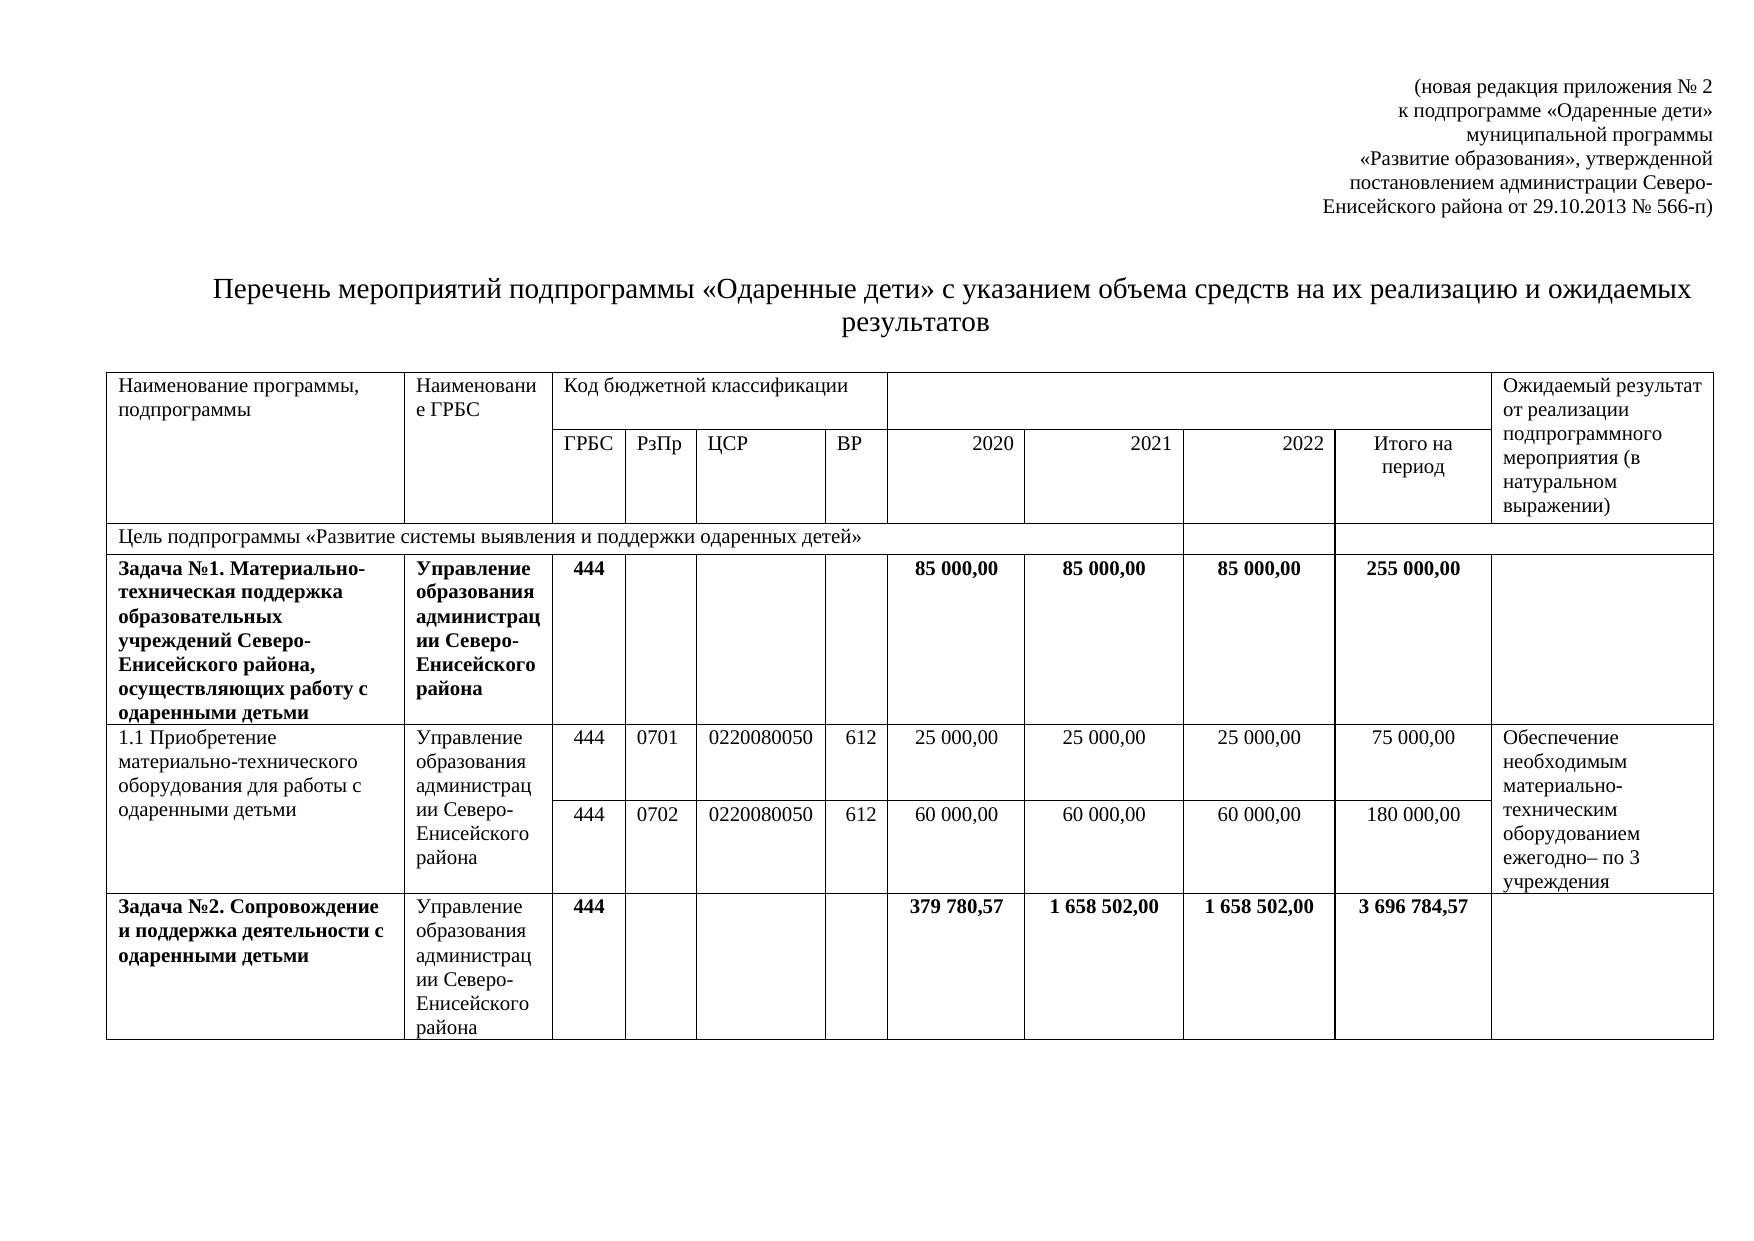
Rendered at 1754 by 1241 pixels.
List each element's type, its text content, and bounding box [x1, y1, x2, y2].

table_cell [405, 894, 552, 1039]
table_header Наименование программы, подпрограммы [107, 373, 404, 523]
text к подпрограмме «Одаренные дети» [118, 98, 1713, 122]
table_cell [826, 555, 887, 724]
table_cell [697, 894, 825, 1039]
table_cell 2022 [1184, 430, 1334, 523]
table_cell Управление образования администрации Северо-Енисейского района [405, 555, 552, 724]
text постановлением администрации Северо- [118, 170, 1713, 194]
table_header [888, 373, 1491, 429]
table_header Ожидаемый результат от реализации подпрограммного мероприятия (в натуральном выражении) [1492, 373, 1713, 523]
table_cell Задача №2. Сопровождение и поддержка деятельности с одаренными детьми [107, 894, 404, 1039]
table_cell 85 000,00 [888, 555, 1024, 724]
table_cell 444 [553, 894, 625, 1039]
table_cell 612 [826, 801, 887, 893]
table_cell [1492, 555, 1713, 724]
table_cell 180 000,00 [1336, 801, 1491, 893]
table_cell 379 780,57 [888, 894, 1024, 1039]
table_cell 25 000,00 [888, 725, 1024, 800]
table_cell 255 000,00 [1336, 555, 1491, 724]
table_cell 25 000,00 [1184, 725, 1334, 800]
table_cell Итого на период [1336, 430, 1491, 523]
table_cell ГРБС [553, 430, 625, 523]
text Енисейского района от 29.10.2013 № 566-п) [118, 194, 1713, 218]
table_cell [826, 894, 887, 1039]
table_cell 1 658 502,00 [1184, 894, 1334, 1039]
table_cell 444 [553, 555, 625, 724]
table_cell 60 000,00 [888, 801, 1024, 893]
table_cell [1336, 524, 1713, 554]
table_cell ЦСР [697, 430, 825, 523]
table_cell 1.1 Приобретение материально-технического оборудования для работы с одаренными детьми [107, 725, 404, 893]
table_cell Обеспечение необходимым материально-техническим оборудованием ежегодно– по 3 учреждения [1492, 725, 1713, 893]
table_cell [1492, 894, 1713, 1039]
text Перечень мероприятий подпрограммы «Одаренные дети» с указанием объема средств на их реализацию и ожидаемых результатов [118, 271, 1713, 338]
table_cell 0702 [626, 801, 696, 893]
table_cell 1 658 502,00 [1025, 894, 1183, 1039]
table_cell [1184, 524, 1334, 554]
text муниципальной программы [118, 122, 1713, 146]
table_cell 60 000,00 [1025, 801, 1183, 893]
table_cell Задача №1. Материально-техническая поддержка образовательных учреждений Северо-Енисейского района, осуществляющих работу с одаренными детьми [107, 555, 404, 724]
table_cell [697, 555, 825, 724]
text (новая редакция приложения № 2 [118, 74, 1713, 98]
table_cell 25 000,00 [1025, 725, 1183, 800]
table_cell 85 000,00 [1184, 555, 1334, 724]
table_cell 3 696 784,57 [1336, 894, 1491, 1039]
table_cell 612 [826, 725, 887, 800]
table_header Код бюджетной классификации [553, 373, 887, 429]
table_cell ВР [826, 430, 887, 523]
table_cell РзПр [626, 430, 696, 523]
table_cell 2021 [1025, 430, 1183, 523]
table_cell [626, 555, 696, 724]
table_header Наименование ГРБС [405, 373, 552, 523]
table_cell 0220080050 [697, 801, 825, 893]
table_cell 2020 [888, 430, 1024, 523]
table_cell Управление образования администрации Северо-Енисейского района [405, 725, 552, 893]
table_cell 75 000,00 [1336, 725, 1491, 800]
text «Развитие образования», утвержденной [118, 146, 1713, 170]
table_cell Цель подпрограммы «Развитие системы выявления и поддержки одаренных детей» [107, 524, 1183, 554]
table_cell 85 000,00 [1025, 555, 1183, 724]
table_cell 0701 [626, 725, 696, 800]
table_cell 0220080050 [697, 725, 825, 800]
table_cell [626, 894, 696, 1039]
table_cell 444 [553, 801, 625, 893]
table_cell 444 [553, 725, 625, 800]
table_cell 60 000,00 [1184, 801, 1334, 893]
